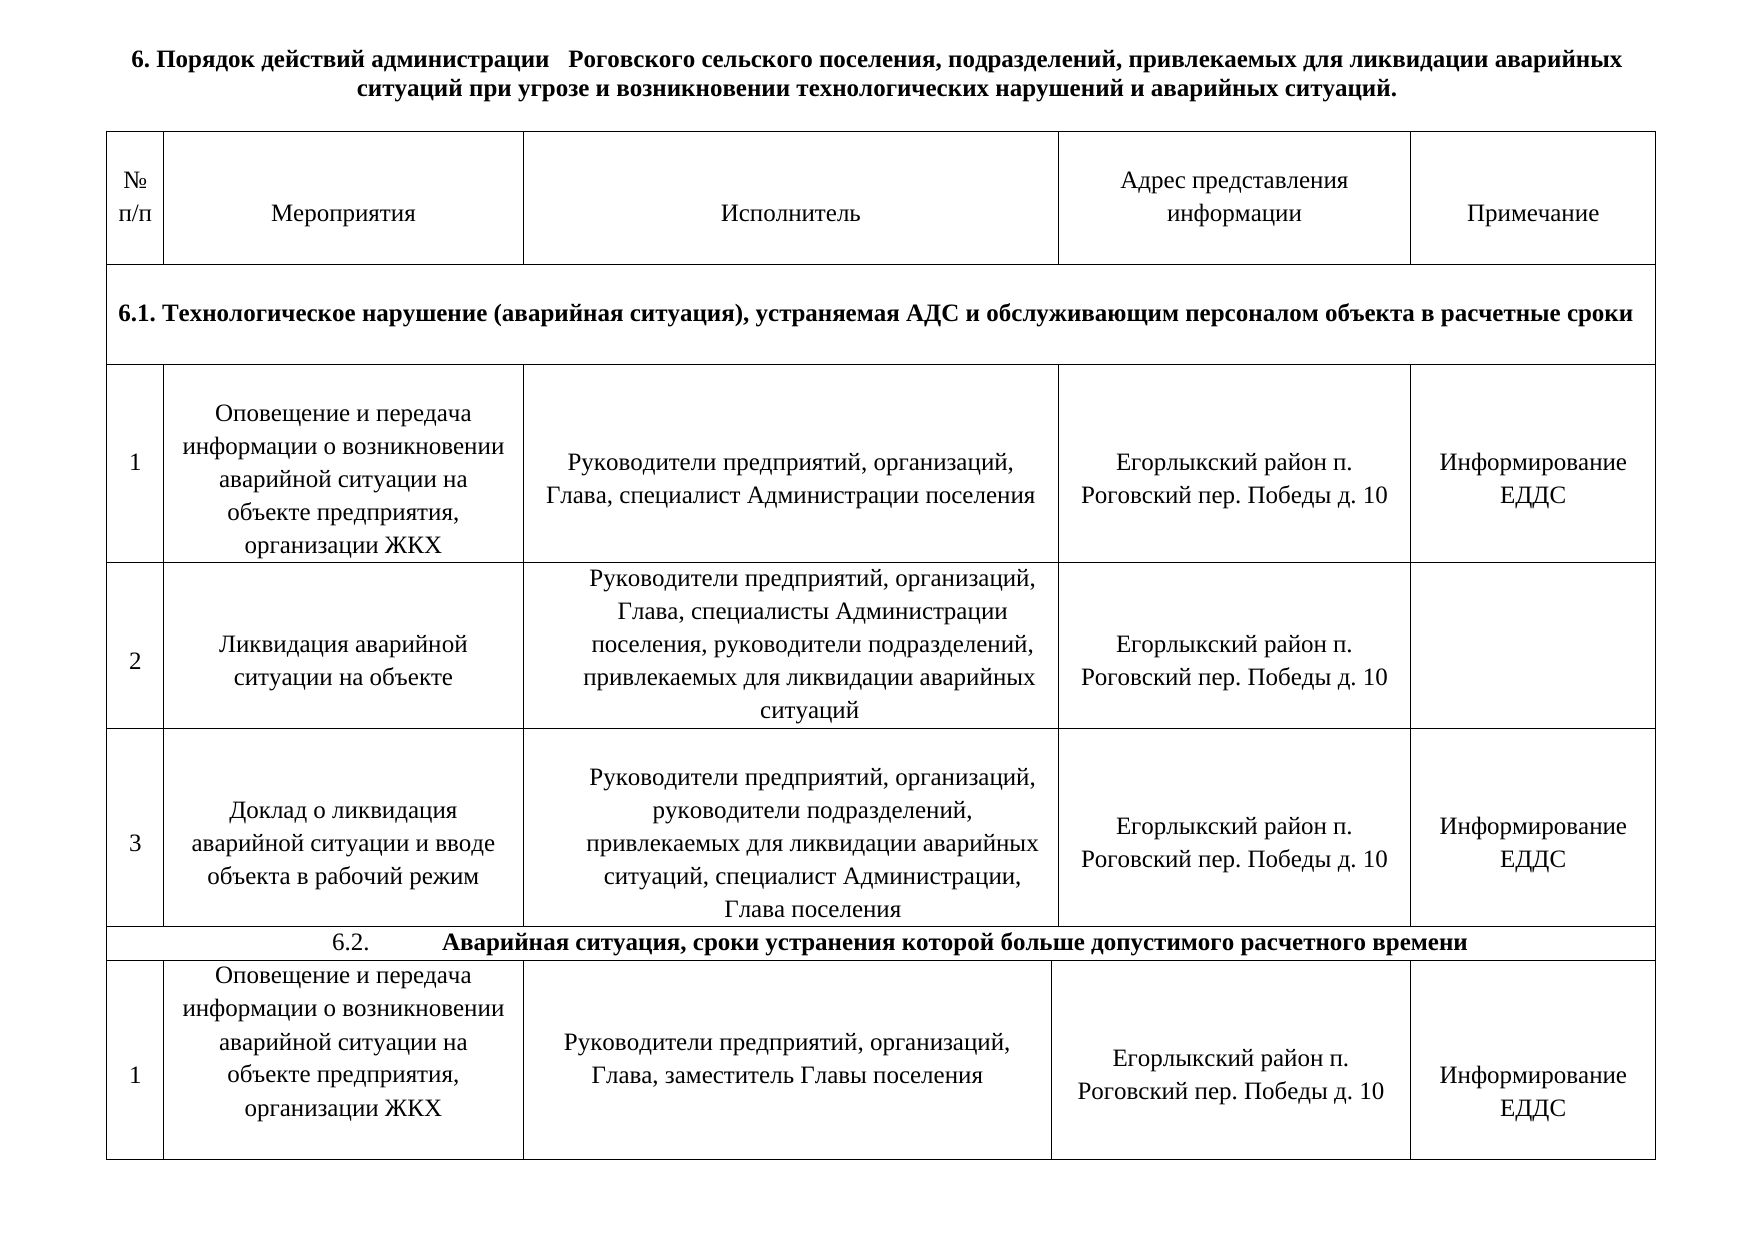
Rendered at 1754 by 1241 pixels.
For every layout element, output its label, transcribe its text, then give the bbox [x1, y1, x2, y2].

table_cell 1 [107, 961, 163, 1159]
table_header Мероприятия [164, 132, 523, 264]
table_cell Руководители предприятий, организаций, руководители подразделений, привлекаемых для ликвидации аварийных ситуаций, специалист Администрации, Глава поселения [524, 729, 1058, 926]
table_cell Информирование ЕДДС [1411, 729, 1655, 926]
table_header Исполнитель [524, 132, 1058, 264]
table_cell Руководители предприятий, организаций, Глава, специалисты Администрации поселения, руководители подразделений, привлекаемых для ликвидации аварийных ситуаций [524, 563, 1058, 728]
table_cell 3 [107, 729, 163, 926]
table_cell Егорлыкский район п. Роговский пер. Победы д. 10 [1059, 563, 1410, 728]
table_cell Руководители предприятий, организаций, Глава, заместитель Главы поселения [524, 961, 1051, 1159]
table_cell Аварийная ситуация, сроки устранения которой больше допустимого расчетного времени [107, 927, 1655, 959]
table_cell 2 [107, 563, 163, 728]
table_cell 1 [107, 365, 163, 562]
table_cell Руководители предприятий, организаций, Глава, специалист Администрации поселения [524, 365, 1058, 562]
table_cell 6.1. Технологическое нарушение (аварийная ситуация), устраняемая АДС и обслуживающим персоналом объекта в расчетные сроки [107, 265, 1655, 364]
table_cell Ликвидация аварийной ситуации на объекте [164, 563, 523, 728]
table_header № п/п [107, 132, 163, 264]
table_cell Доклад о ликвидация аварийной ситуации и вводе объекта в рабочий режим [164, 729, 523, 926]
table_cell Егорлыкский район п. Роговский пер. Победы д. 10 [1059, 729, 1410, 926]
table_cell Оповещение и передача информации о возникновении аварийной ситуации на объекте предприятия, организации ЖКХ [164, 961, 523, 1159]
table_header Примечание [1411, 132, 1655, 264]
table_cell Информирование ЕДДС [1411, 961, 1655, 1159]
table_cell Егорлыкский район п. Роговский пер. Победы д. 10 [1059, 365, 1410, 562]
table_cell Оповещение и передача информации о возникновении аварийной ситуации на объекте предприятия, организации ЖКХ [164, 365, 523, 562]
table_cell [1411, 563, 1655, 728]
text 6. Порядок действий администрации Роговского сельского поселения, подразделений, привлекаемых для ликвидации аварийных ситуаций при угрозе и возникновении технологических нарушений и аварийных ситуаций. [118, 44, 1636, 102]
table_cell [1052, 961, 1410, 1159]
table_header Адрес представления информации [1059, 132, 1410, 264]
table_cell Информирование ЕДДС [1411, 365, 1655, 562]
